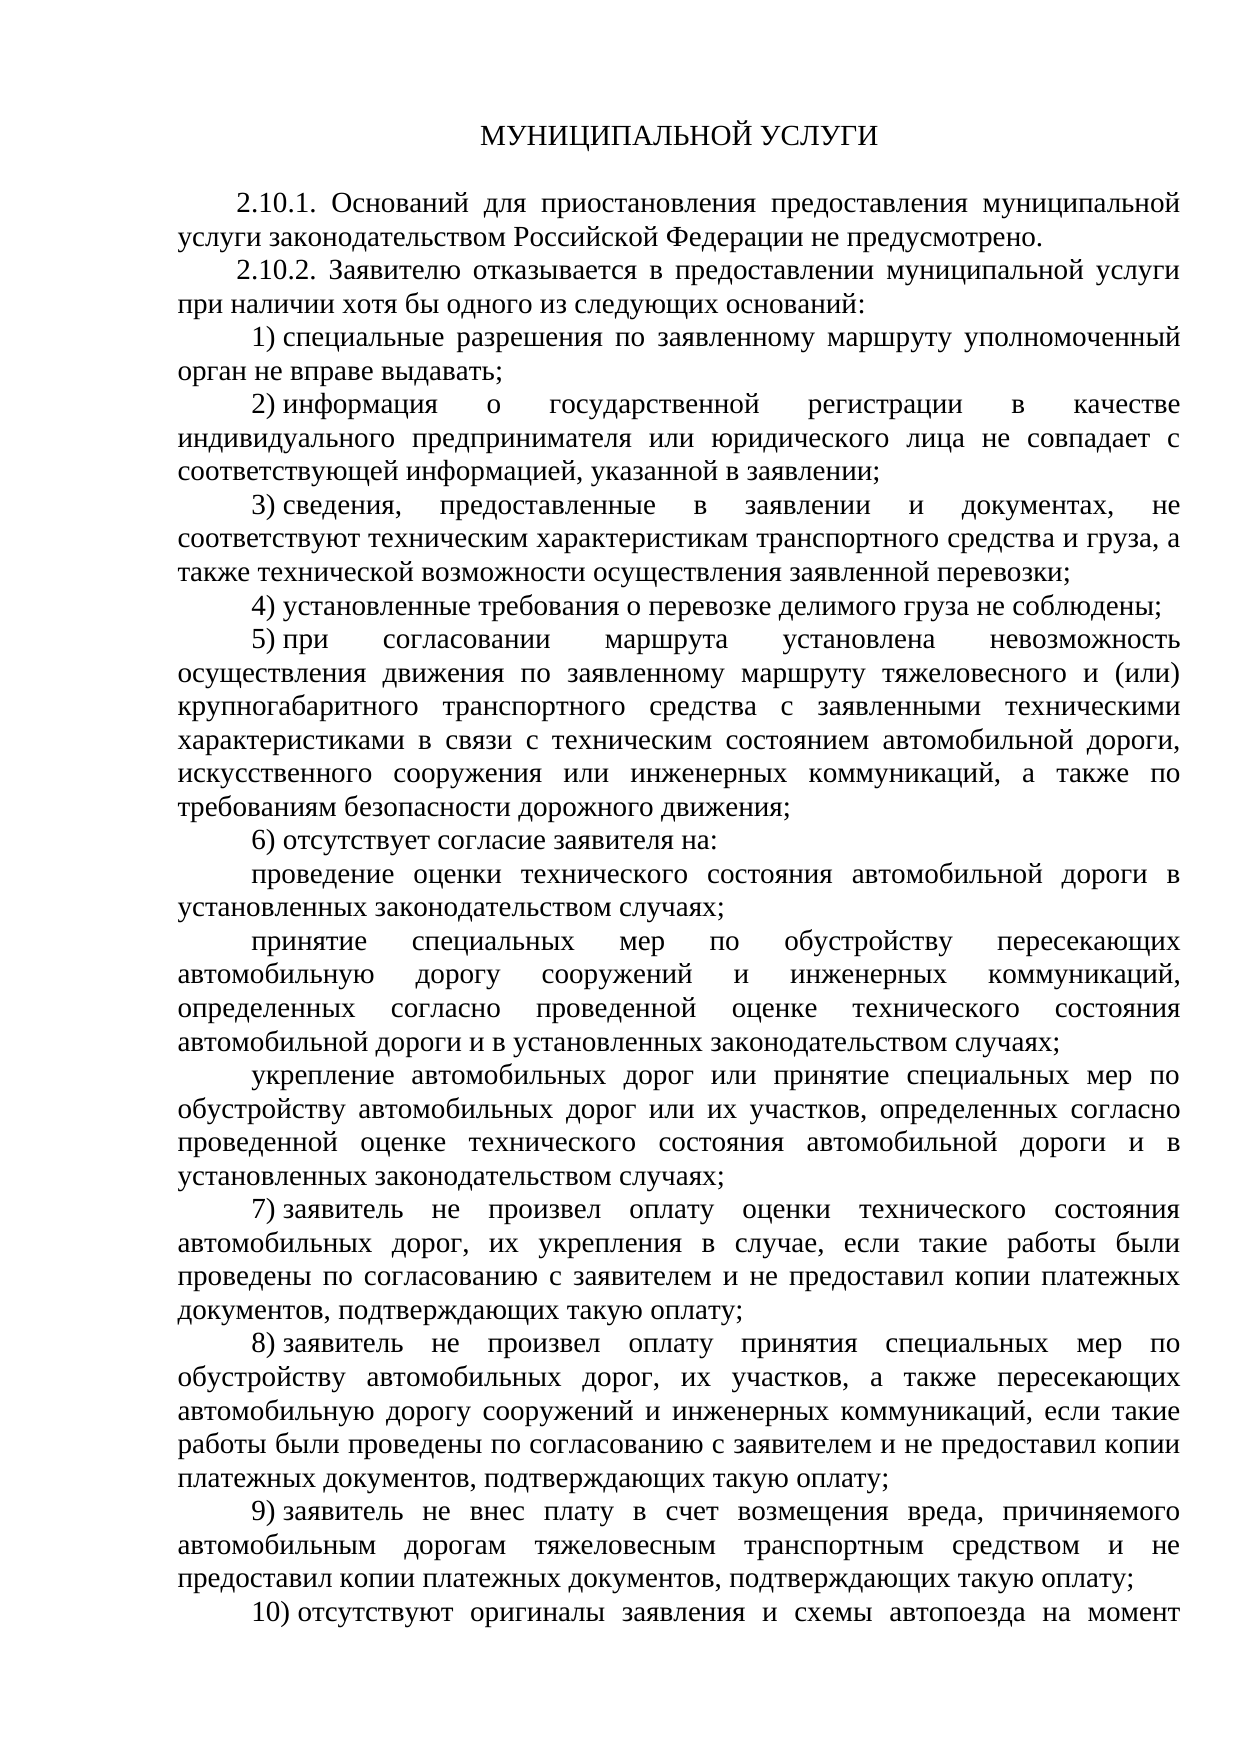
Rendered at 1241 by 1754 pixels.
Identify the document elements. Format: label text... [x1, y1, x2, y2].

text 8) заявитель не произвел оплату принятия специальных мер по обустройству автомобильных дорог, их участков, а также пересекающих автомобильную дорогу сооружений и инженерных коммуникаций, если такие работы были проведены по согласованию с заявителем и не предоставил копии платежных документов, подтверждающих такую оплату; [177, 1326, 1181, 1493]
text укрепление автомобильных дорог или принятие специальных мер по обустройству автомобильных дорог или их участков, определенных согласно проведенной оценке технического состояния автомобильной дороги и в установленных законодательством случаях; [177, 1057, 1181, 1191]
text 1) специальные разрешения по заявленному маршруту уполномоченный орган не вправе выдавать; [177, 319, 1181, 386]
text 3) сведения, предоставленные в заявлении и документах, не соответствуют техническим характеристикам транспортного средства и груза, а также технической возможности осуществления заявленной перевозки; [177, 487, 1181, 588]
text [177, 1594, 1181, 1627]
text 2.10.2. Заявителю отказывается в предоставлении муниципальной услуги при наличии хотя бы одного из следующих оснований: [177, 252, 1181, 319]
text 6) отсутствует согласие заявителя на: [177, 822, 1181, 856]
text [177, 118, 1181, 152]
text 7) заявитель не произвел оплату оценки технического состояния автомобильных дорог, их укрепления в случае, если такие работы были проведены по согласованию с заявителем и не предоставил копии платежных документов, подтверждающих такую оплату; [177, 1191, 1181, 1326]
text принятие специальных мер по обустройству пересекающих автомобильную дорогу сооружений и инженерных коммуникаций, определенных согласно проведенной оценке технического состояния автомобильной дороги и в установленных законодательством случаях; [177, 923, 1181, 1057]
text проведение оценки технического состояния автомобильной дороги в установленных законодательством случаях; [177, 856, 1181, 923]
text 4) установленные требования о перевозке делимого груза не соблюдены; [177, 588, 1181, 621]
text 5) при согласовании маршрута установлена невозможность осуществления движения по заявленному маршруту тяжеловесного и (или) крупногабаритного транспортного средства с заявленными техническими характеристиками в связи с техническим состоянием автомобильной дороги, искусственного сооружения или инженерных коммуникаций, а также по требованиям безопасности дорожного движения; [177, 621, 1181, 822]
text 2) информация о государственной регистрации в качестве индивидуального предпринимателя или юридического лица не совпадает с соответствующей информацией, указанной в заявлении; [177, 386, 1181, 487]
text 9) заявитель не внес плату в счет возмещения вреда, причиняемого автомобильным дорогам тяжеловесным транспортным средством и не предоставил копии платежных документов, подтверждающих такую оплату; [177, 1493, 1181, 1594]
text 2.10.1. Оснований для приостановления предоставления муниципальной услуги законодательством Российской Федерации не предусмотрено. [177, 185, 1181, 252]
